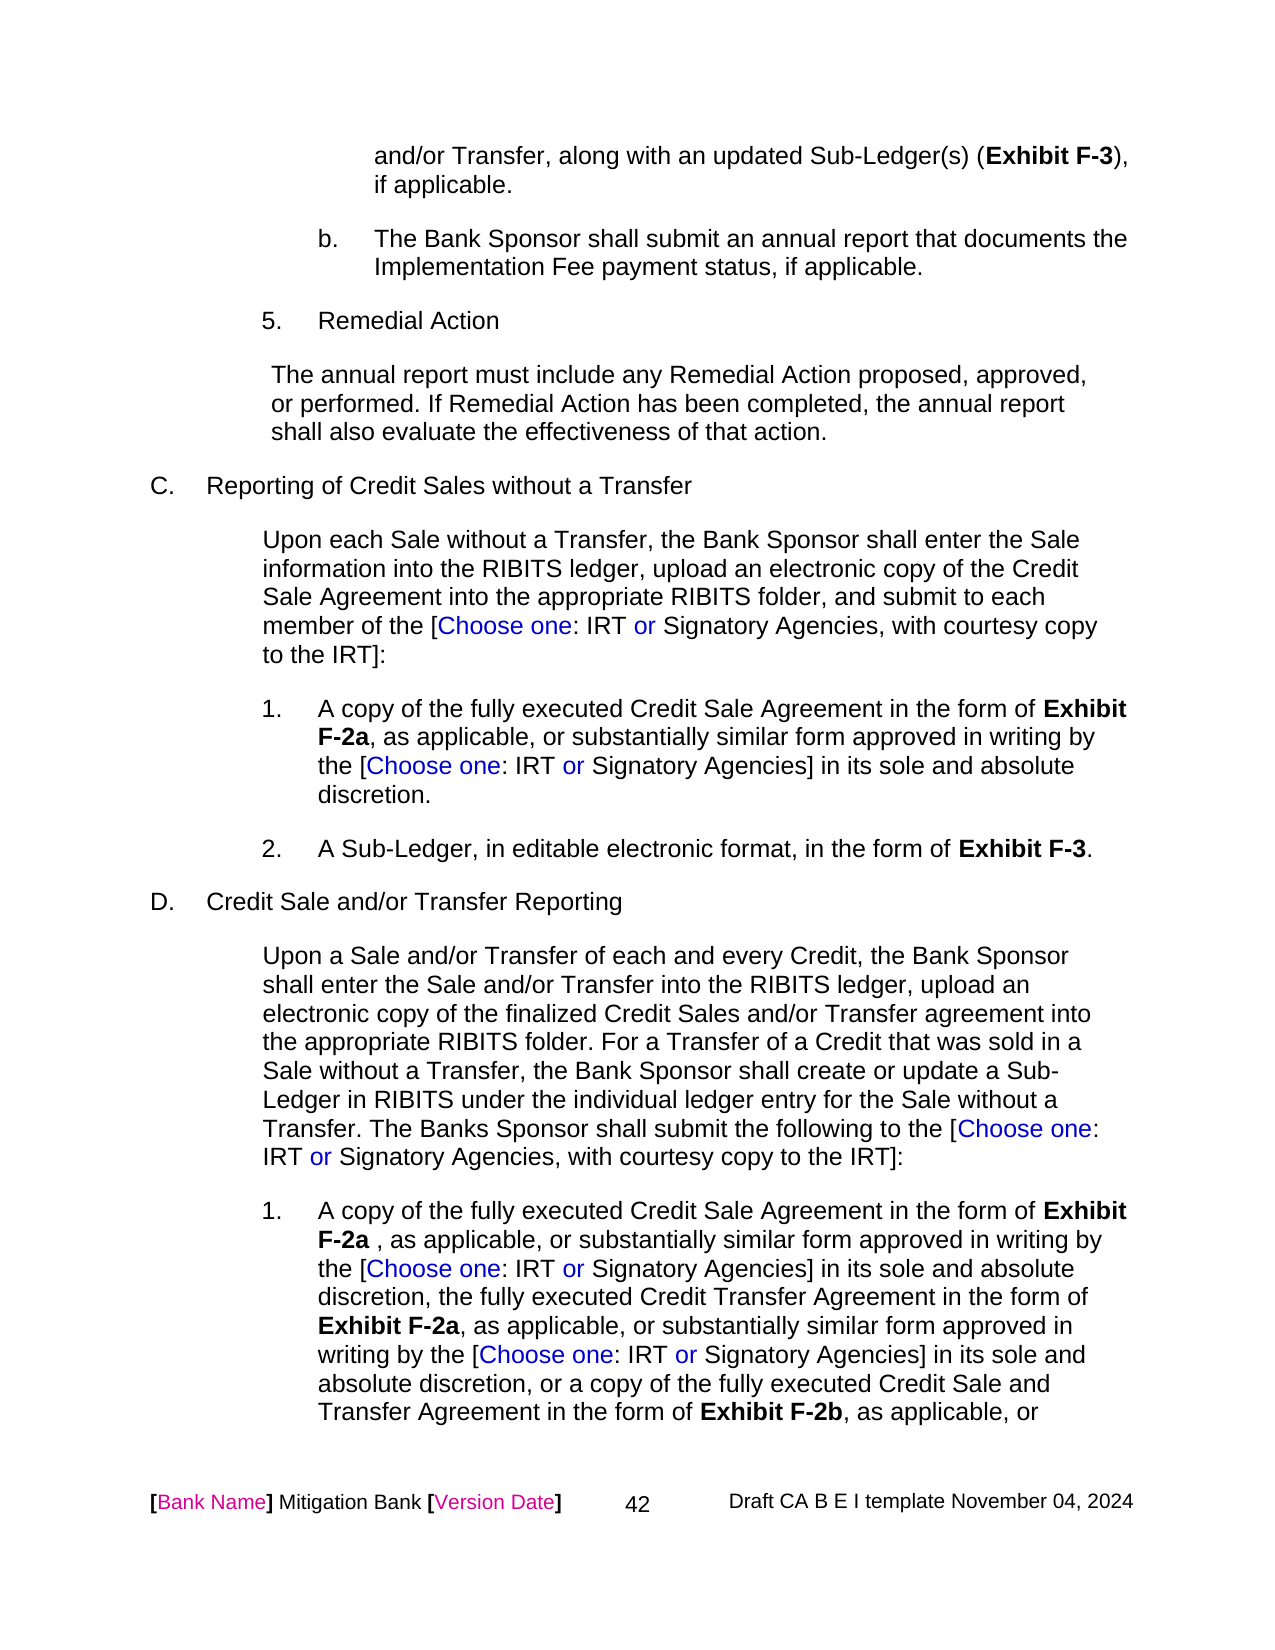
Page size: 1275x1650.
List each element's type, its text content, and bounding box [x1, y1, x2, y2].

list The Bank Sponsor shall submit an annual report that documents the Implementation Fee payment status, if applicable. [318, 223, 1137, 281]
text Upon each Sale without a Transfer, the Bank Sponsor shall enter the Sale information into the RIBITS ledger, upload an electronic copy of the Credit Sale Agreement into the appropriate RIBITS folder, and submit to each member of the [Choose one: IRT or Signatory Agencies, with courtesy copy to the IRT]: [262, 525, 1111, 668]
subtitle C. Reporting of Credit Sales without a Transfer [150, 471, 1114, 500]
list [261, 1196, 1137, 1426]
list A Sub-Ledger, in editable electronic format, in the form of Exhibit F-3. [261, 833, 1137, 862]
subtitle D. Credit Sale and/or Transfer Reporting [150, 887, 1114, 916]
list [318, 141, 1137, 198]
list Remedial Action [261, 306, 1137, 335]
text Upon a Sale and/or Transfer of each and every Credit, the Bank Sponsor shall enter the Sale and/or Transfer into the RIBITS ledger, upload an electronic copy of the finalized Credit Sales and/or Transfer agreement into the appropriate RIBITS folder. For a Transfer of a Credit that was sold in a Sale without a Transfer, the Bank Sponsor shall create or update a Sub-Ledger in RIBITS under the individual ledger entry for the Sale without a Transfer. The Banks Sponsor shall submit the following to the [Choose one: IRT or Signatory Agencies, with courtesy copy to the IRT]: [262, 941, 1111, 1171]
list A copy of the fully executed Credit Sale Agreement in the form of Exhibit F-2a, as applicable, or substantially similar form approved in writing by the [Choose one: IRT or Signatory Agencies] in its sole and absolute discretion. [261, 693, 1137, 808]
text The annual report must include any Remedial Action proposed, approved, or performed. If Remedial Action has been completed, the annual report shall also evaluate the effectiveness of that action. [271, 360, 1101, 446]
